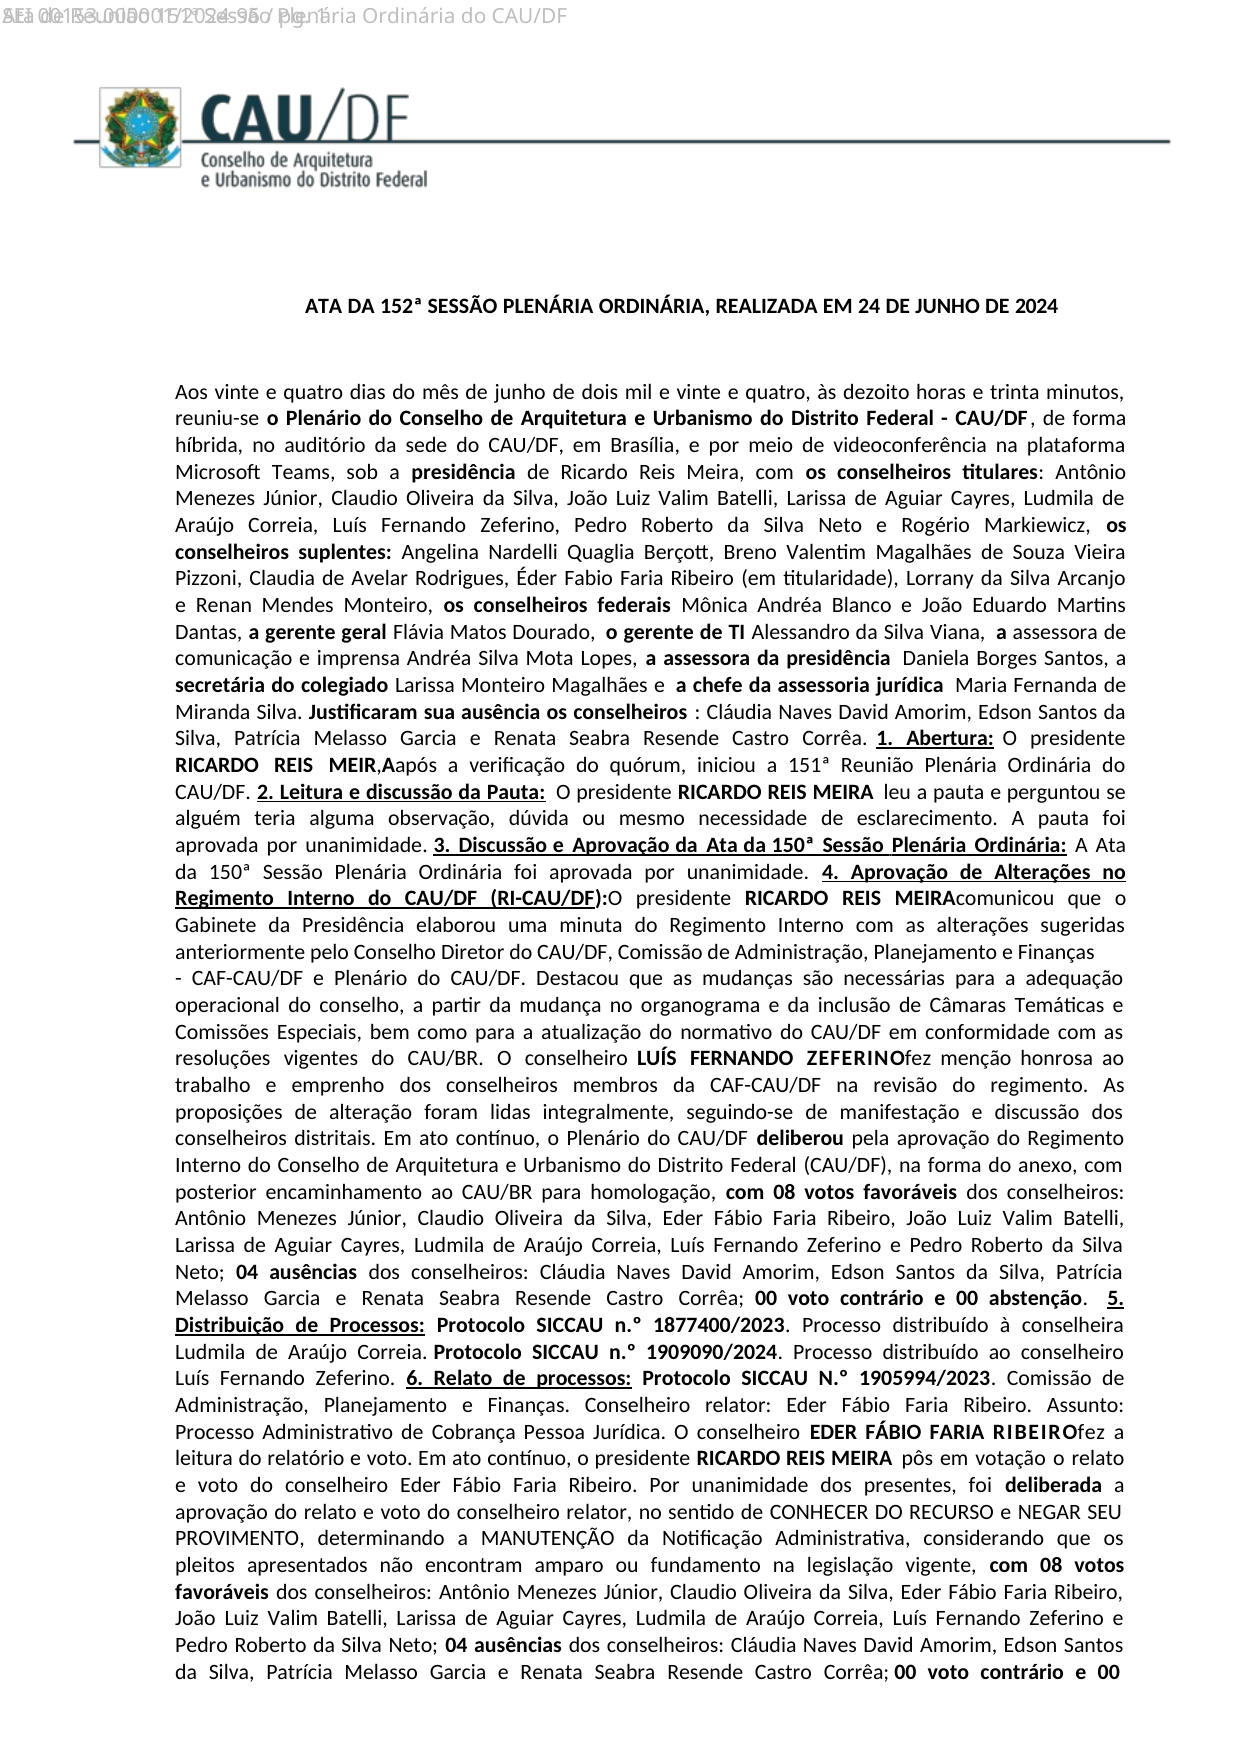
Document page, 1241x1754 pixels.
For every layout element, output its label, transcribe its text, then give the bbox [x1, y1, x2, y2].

subtitle ATA DA 152ª SESSÃO PLENÁRIA ORDINÁRIA, REALIZADA EM 24 DE JUNHO DE 2024 [173, 292, 1190, 319]
picture [72, 85, 1179, 189]
text Aos vinte e quatro dias do mês de junho de dois mil e vinte e quatro, às dezoito horas e trinta minutos, reuniu-se o Plenário do Conselho de Arquitetura e Urbanismo do Distrito Federal - CAU/DF, de forma híbrida, no auditório da sede do CAU/DF, em Brasília, e por meio de videoconferência na plataforma Microsoft Teams, sob a presidência de Ricardo Reis Meira, com os conselheiros titulares: Antônio Menezes Júnior, Claudio Oliveira da Silva, João Luiz Valim Batelli, Larissa de Aguiar Cayres, Ludmila de Araújo Correia, Luís Fernando Zeferino, Pedro Roberto da Silva Neto e Rogério Markiewicz, os conselheiros suplentes: Angelina Nardelli Quaglia Berçott, Breno Valentim Magalhães de Souza Vieira Pizzoni, Claudia de Avelar Rodrigues, Éder Fabio Faria Ribeiro (em titularidade), Lorrany da Silva Arcanjo e Renan Mendes Monteiro, os conselheiros federais Mônica Andréa Blanco e João Eduardo Martins Dantas, a gerente geral Flávia Matos Dourado, o gerente de TI Alessandro da Silva Viana, a assessora de comunicação e imprensa Andréa Silva Mota Lopes, a assessora da presidência Daniela Borges Santos, a secretária do colegiado Larissa Monteiro Magalhães e a chefe da assessoria jurídica Maria Fernanda de Miranda Silva. Justificaram sua ausência os conselheiros : Cláudia Naves David Amorim, Edson Santos da Silva, Patrícia Melasso Garcia e Renata Seabra Resende Castro Corrêa. 1. Abertura: O presidente RICARDO REIS MEIR,Aapós a verificação do quórum, iniciou a 151ª Reunião Plenária Ordinária do CAU/DF. 2. Leitura e discussão da Pauta: O presidente RICARDO REIS MEIRA leu a pauta e perguntou se alguém teria alguma observação, dúvida ou mesmo necessidade de esclarecimento. A pauta foi aprovada por unanimidade. 3. Discussão e Aprovação da Ata da 150ª Sessão Plenária Ordinária: A Ata da 150ª Sessão Plenária Ordinária foi aprovada por unanimidade. 4. Aprovação de Alterações no Regimento Interno do CAU/DF (RI-CAU/DF):O presidente RICARDO REIS MEIRAcomunicou que o Gabinete da Presidência elaborou uma minuta do Regimento Interno com as alterações sugeridas anteriormente pelo Conselho Diretor do CAU/DF, Comissão de Administração, Planejamento e Finanças [175, 378, 1126, 964]
text - CAF-CAU/DF e Plenário do CAU/DF. Destacou que as mudanças são necessárias para a adequação operacional do conselho, a partir da mudança no organograma e da inclusão de Câmaras Temáticas e Comissões Especiais, bem como para a atualização do normativo do CAU/DF em conformidade com as resoluções vigentes do CAU/BR. O conselheiro LUÍS FERNANDO ZEFERINOfez menção honrosa ao trabalho e emprenho dos conselheiros membros da CAF-CAU/DF na revisão do regimento. As proposições de alteração foram lidas integralmente, seguindo-se de manifestação e discussão dos conselheiros distritais. Em ato contínuo, o Plenário do CAU/DF deliberou pela aprovação do Regimento Interno do Conselho de Arquitetura e Urbanismo do Distrito Federal (CAU/DF), na forma do anexo, com posterior encaminhamento ao CAU/BR para homologação, com 08 votos favoráveis dos conselheiros: Antônio Menezes Júnior, Claudio Oliveira da Silva, Eder Fábio Faria Ribeiro, João Luiz Valim Batelli, Larissa de Aguiar Cayres, Ludmila de Araújo Correia, Luís Fernando Zeferino e Pedro Roberto da Silva Neto; 04 ausências dos conselheiros: Cláudia Naves David Amorim, Edson Santos da Silva, Patrícia Melasso Garcia e Renata Seabra Resende Castro Corrêa; 00 voto contrário e 00 abstenção. 5. Distribuição de Processos: Protocolo SICCAU n.º 1877400/2023. Processo distribuído à conselheira Ludmila de Araújo Correia. Protocolo SICCAU n.º 1909090/2024. Processo distribuído ao conselheiro Luís Fernando Zeferino. 6. Relato de processos: Protocolo SICCAU N.º 1905994/2023. Comissão de Administração, Planejamento e Finanças. Conselheiro relator: Eder Fábio Faria Ribeiro. Assunto: Processo Administrativo de Cobrança Pessoa Jurídica. O conselheiro EDER FÁBIO FARIA RIBEIROfez a leitura do relatório e voto. Em ato contínuo, o presidente RICARDO REIS MEIRA pôs em votação o relato e voto do conselheiro Eder Fábio Faria Ribeiro. Por unanimidade dos presentes, foi deliberada a aprovação do relato e voto do conselheiro relator, no sentido de CONHECER DO RECURSO e NEGAR SEU PROVIMENTO, determinando a MANUTENÇÃO da Notificação Administrativa, considerando que os pleitos apresentados não encontram amparo ou fundamento na legislação vigente, com 08 votos favoráveis dos conselheiros: Antônio Menezes Júnior, Claudio Oliveira da Silva, Eder Fábio Faria Ribeiro, João Luiz Valim Batelli, Larissa de Aguiar Cayres, Ludmila de Araújo Correia, Luís Fernando Zeferino e Pedro Roberto da Silva Neto; 04 ausências dos conselheiros: Cláudia Naves David Amorim, Edson Santos da Silva, Patrícia Melasso Garcia e Renata Seabra Resende Castro Corrêa; 00 voto contrário e 00 [175, 964, 1124, 1684]
